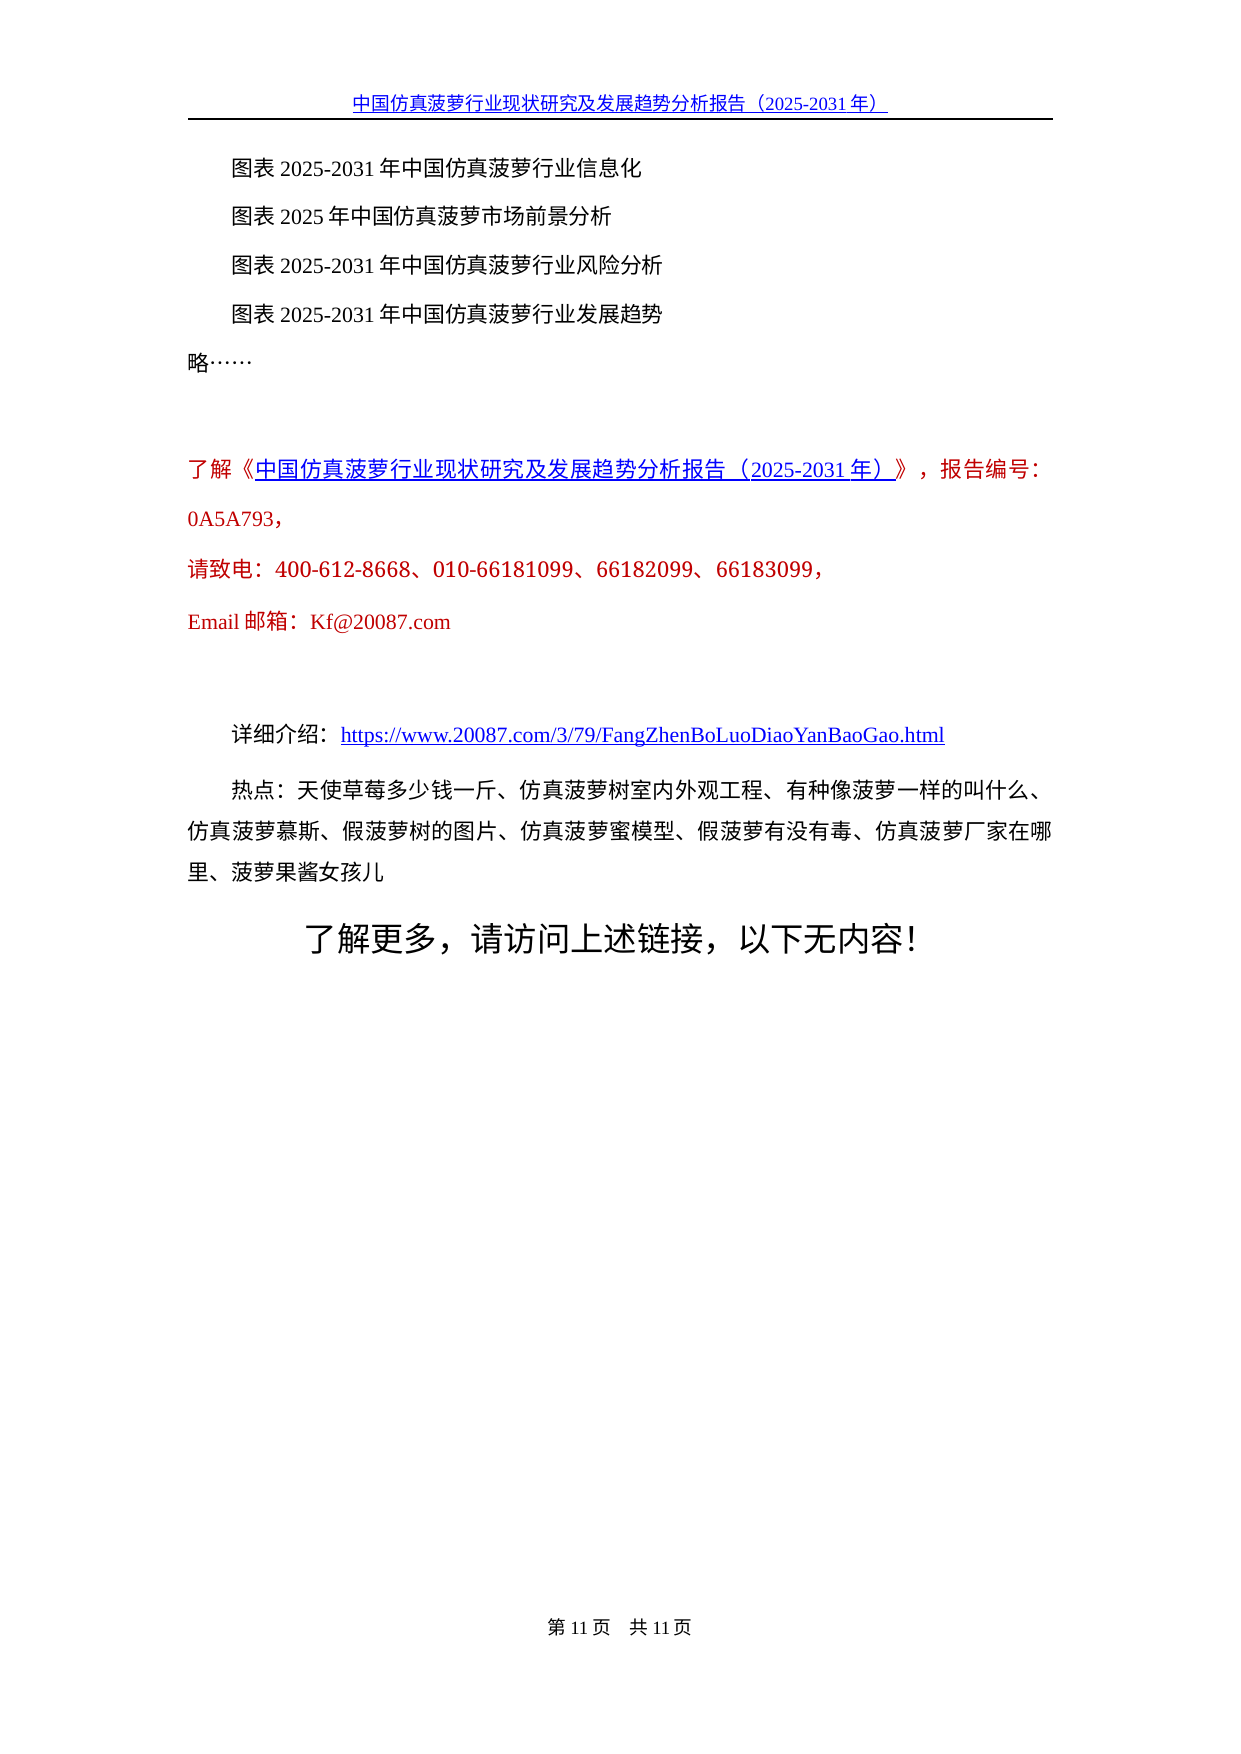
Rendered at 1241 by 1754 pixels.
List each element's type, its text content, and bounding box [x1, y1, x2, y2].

text 请致电：400-612-8668、010-66181099、66182099、66183099， [187, 552, 1053, 584]
text 热点：天使草莓多少钱一斤、仿真菠萝树室内外观工程、有种像菠萝一样的叫什么、仿真菠萝慕斯、假菠萝树的图片、仿真菠萝蜜模型、假菠萝有没有毒、仿真菠萝厂家在哪里、菠萝果酱女孩儿 [187, 773, 1053, 887]
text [187, 150, 1053, 378]
text 了解《中国仿真菠萝行业现状研究及发展趋势分析报告（2025-2031年）》，报告编号：0A5A793， [187, 452, 1053, 533]
text Email邮箱：Kf@20087.com [187, 603, 1053, 636]
title 了解更多，请访问上述链接，以下无内容！ [187, 904, 1053, 969]
text 详细介绍：https://www.20087.com/3/79/FangZhenBoLuoDiaoYanBaoGao.html [187, 716, 1053, 749]
